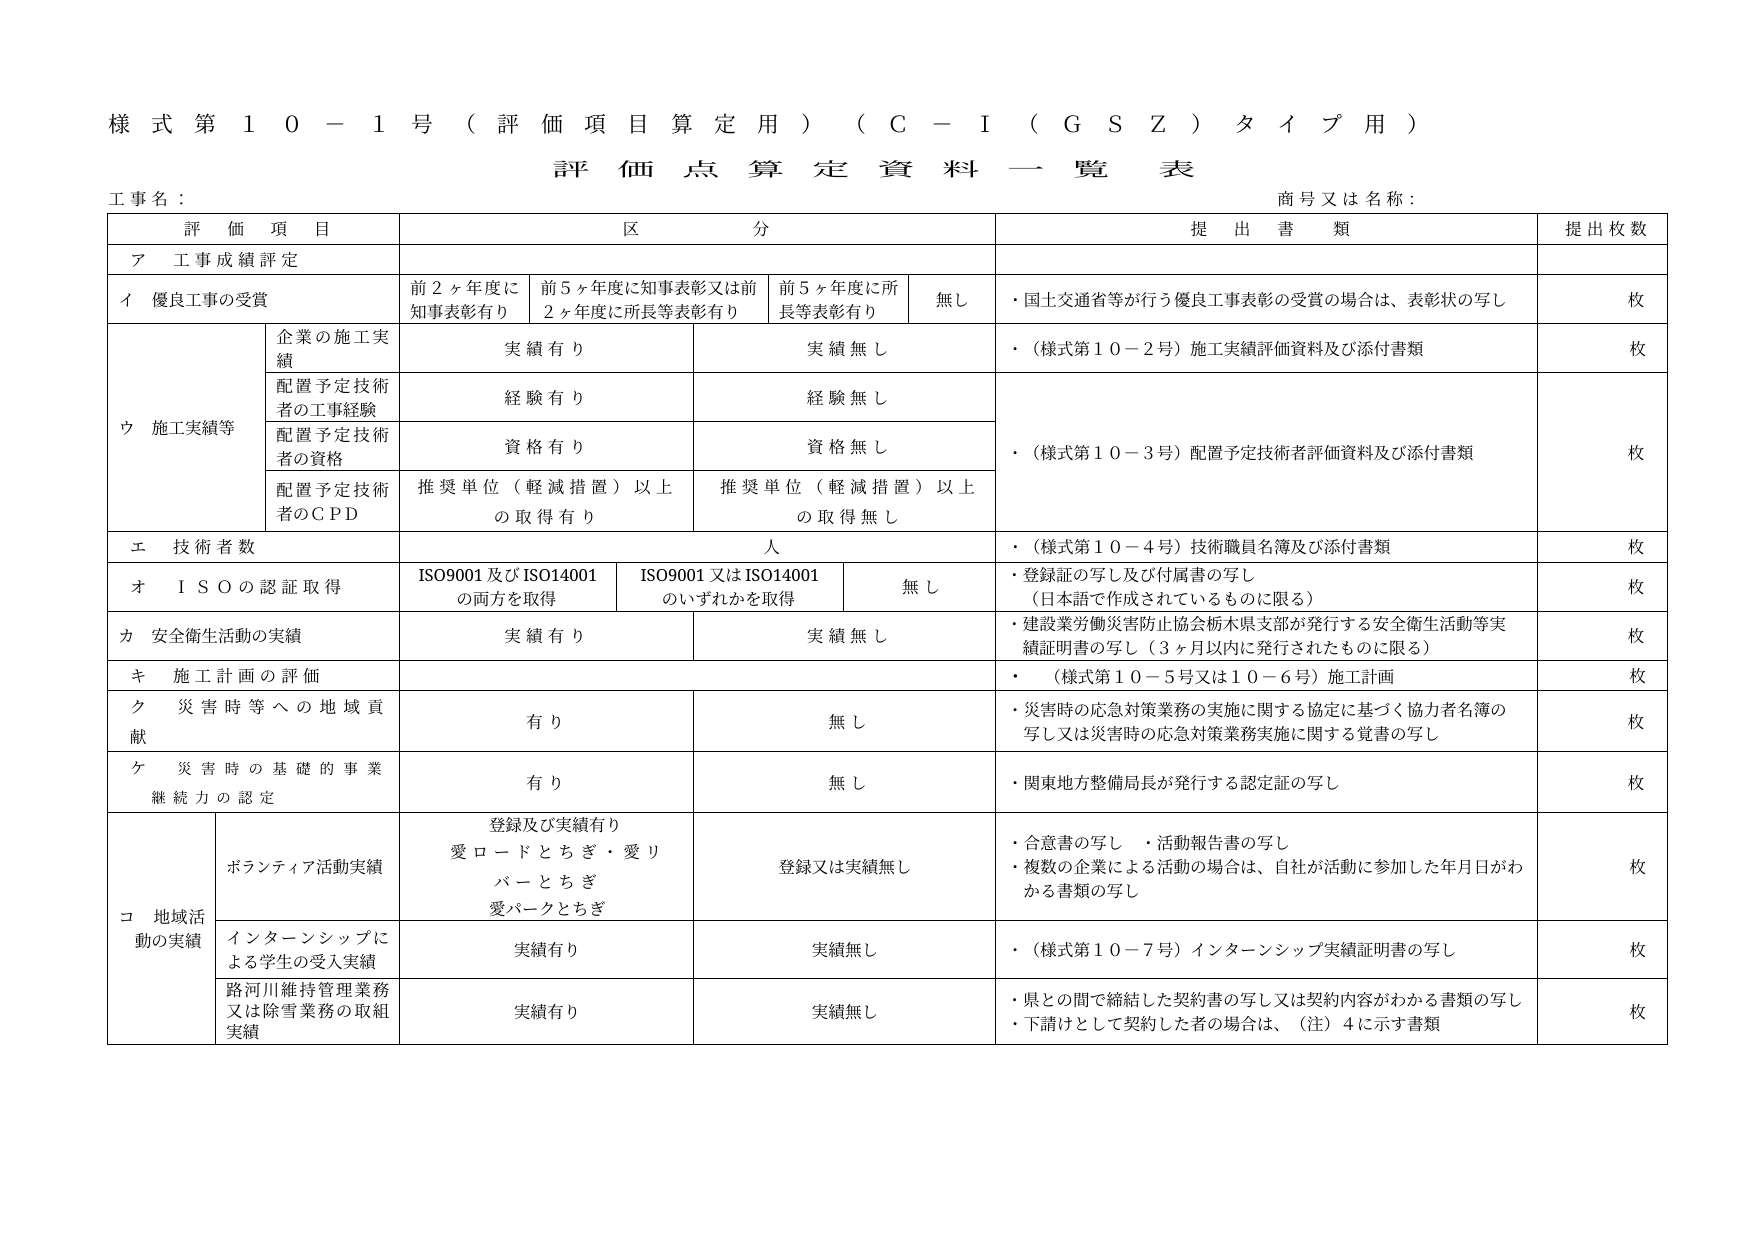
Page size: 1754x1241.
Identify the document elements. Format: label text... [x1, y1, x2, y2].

table_cell ・（様式第１０－４号）技術職員名簿及び添付書類 [996, 532, 1537, 562]
table_cell 枚 [1538, 324, 1667, 372]
table_cell 推奨単位（軽減措置）以上の取得有り [400, 471, 693, 531]
text 様式第１０－１号（評価項目算定用）（Ｃ－Ⅰ（ＧＳＺ）タイプ用） [108, 93, 1646, 153]
table_cell ・（様式第１０－２号）施工実績評価資料及び添付書類 [996, 324, 1537, 372]
table_cell 枚 [1538, 979, 1667, 1044]
table_cell ・建設業労働災害防止協会栃木県支部が発行する安全衛生活動等実績証明書の写し（３ヶ月以内に発行されたものに限る） [996, 612, 1537, 659]
table_cell 登録及び実績有り 愛ロードとちぎ・愛リバーとちぎ 愛パークとちぎ [400, 813, 693, 920]
table_cell [1538, 245, 1667, 274]
table_cell インターンシップによる学生の受入実績 [216, 921, 399, 978]
table_cell 枚 [1538, 612, 1667, 659]
table_header 評 価 項 目 [108, 214, 399, 243]
table_cell 実績無し [694, 921, 995, 978]
table_cell ・合意書の写し ・活動報告書の写し ・複数の企業による活動の場合は、自社が活動に参加した年月日がわかる書類の写し [996, 813, 1537, 920]
table_cell 推奨単位（軽減措置）以上の取得無し [694, 471, 995, 531]
table_cell 資格有り [400, 422, 693, 470]
table_cell [400, 245, 995, 274]
table_cell 実績無し [694, 324, 995, 372]
table_cell 配置予定技術者の工事経験 [266, 373, 399, 421]
table_cell 枚 [1538, 691, 1667, 751]
table_cell 配置予定技術者の資格 [266, 422, 399, 470]
table_cell 前２ヶ年度に知事表彰有り [400, 275, 529, 323]
table_cell ・災害時の応急対策業務の実施に関する協定に基づく協力者名簿の写し又は災害時の応急対策業務実施に関する覚書の写し [996, 691, 1537, 751]
table_cell 実績有り [400, 979, 693, 1044]
table_cell 実績有り [400, 612, 693, 659]
table_header 提出書類 [996, 214, 1537, 243]
table_cell ・国土交通省等が行う優良工事表彰の受賞の場合は、表彰状の写し [996, 275, 1537, 323]
table_cell 枚 [1538, 373, 1667, 531]
table_header 区 分 [400, 214, 995, 243]
table_cell ・関東地方整備局長が発行する認定証の写し [996, 752, 1537, 812]
table_cell 枚 [1538, 752, 1667, 812]
table_cell ボランティア活動実績 [216, 813, 399, 920]
table_cell 資格無し [694, 422, 995, 470]
table_cell （様式第１０－５号又は１０－６号）施工計画 [996, 661, 1537, 690]
table_cell 枚 [1538, 532, 1667, 562]
table_cell 実績無し [694, 979, 995, 1044]
table_cell ISO9001又はISO14001のいずれかを取得 [617, 563, 843, 611]
table_cell 枚 [1538, 813, 1667, 920]
table_cell 人 [400, 532, 995, 562]
table_cell ・登録証の写し及び付属書の写し （日本語で作成されているものに限る） [996, 563, 1537, 611]
table_cell 実績無し [694, 612, 995, 659]
table_cell 無し [844, 563, 995, 611]
table_cell 無し [909, 275, 995, 323]
table_cell 配置予定技術者のＣＰＤ [266, 471, 399, 531]
table_cell 枚 [1538, 275, 1667, 323]
table_header 提出枚数 [1538, 214, 1667, 243]
table_cell 無し [694, 752, 995, 812]
table_cell 前５ヶ年度に所長等表彰有り [769, 275, 908, 323]
table_cell ウ 施工実績等 [108, 324, 265, 531]
text 工事名： 商号又は名称： [108, 183, 1646, 213]
table_cell カ 安全衛生活動の実績 [108, 612, 399, 659]
table_cell 実績有り [400, 324, 693, 372]
table_cell 路河川維持管理業務又は除雪業務の取組実績 [216, 979, 399, 1044]
table_cell ケ 災害時の基礎的事業継続力の認定 [108, 752, 399, 812]
table_cell 登録又は実績無し [694, 813, 995, 920]
table_cell 前５ヶ年度に知事表彰又は前２ヶ年度に所長等表彰有り [530, 275, 768, 323]
table_cell 有り [400, 752, 693, 812]
table_cell 経験有り [400, 373, 693, 421]
table_cell 枚 [1538, 921, 1667, 978]
table_cell ・県との間で締結した契約書の写し又は契約内容がわかる書類の写し ・下請けとして契約した者の場合は、（注）４に示す書類 [996, 979, 1537, 1044]
table_cell ア 工事成績評定 [108, 245, 399, 274]
table_cell イ 優良工事の受賞 [108, 275, 399, 323]
table_cell エ 技術者数 [108, 532, 399, 562]
table_cell オ ＩＳＯの認証取得 [108, 563, 399, 611]
table_cell 枚 [1538, 661, 1667, 690]
table_cell キ 施工計画の評価 [108, 661, 399, 690]
table_cell ・（様式第１０－３号）配置予定技術者評価資料及び添付書類 [996, 373, 1537, 531]
table_cell 無し [694, 691, 995, 751]
table_cell [996, 245, 1537, 274]
table_cell 枚 [1538, 563, 1667, 611]
text 評価点算定資料一覧表 [108, 153, 1646, 183]
table_cell ク 災害時等への地域貢献 [108, 691, 399, 751]
table_cell ・（様式第１０－７号）インターンシップ実績証明書の写し [996, 921, 1537, 978]
table_cell ISO9001及びISO14001の両方を取得 [400, 563, 616, 611]
table_cell 経験無し [694, 373, 995, 421]
table_cell 企業の施工実績 [266, 324, 399, 372]
table_cell 実績有り [400, 921, 693, 978]
table_cell コ 地域活動の実績 [108, 813, 215, 1044]
table_cell 有り [400, 691, 693, 751]
table_cell [400, 661, 995, 690]
